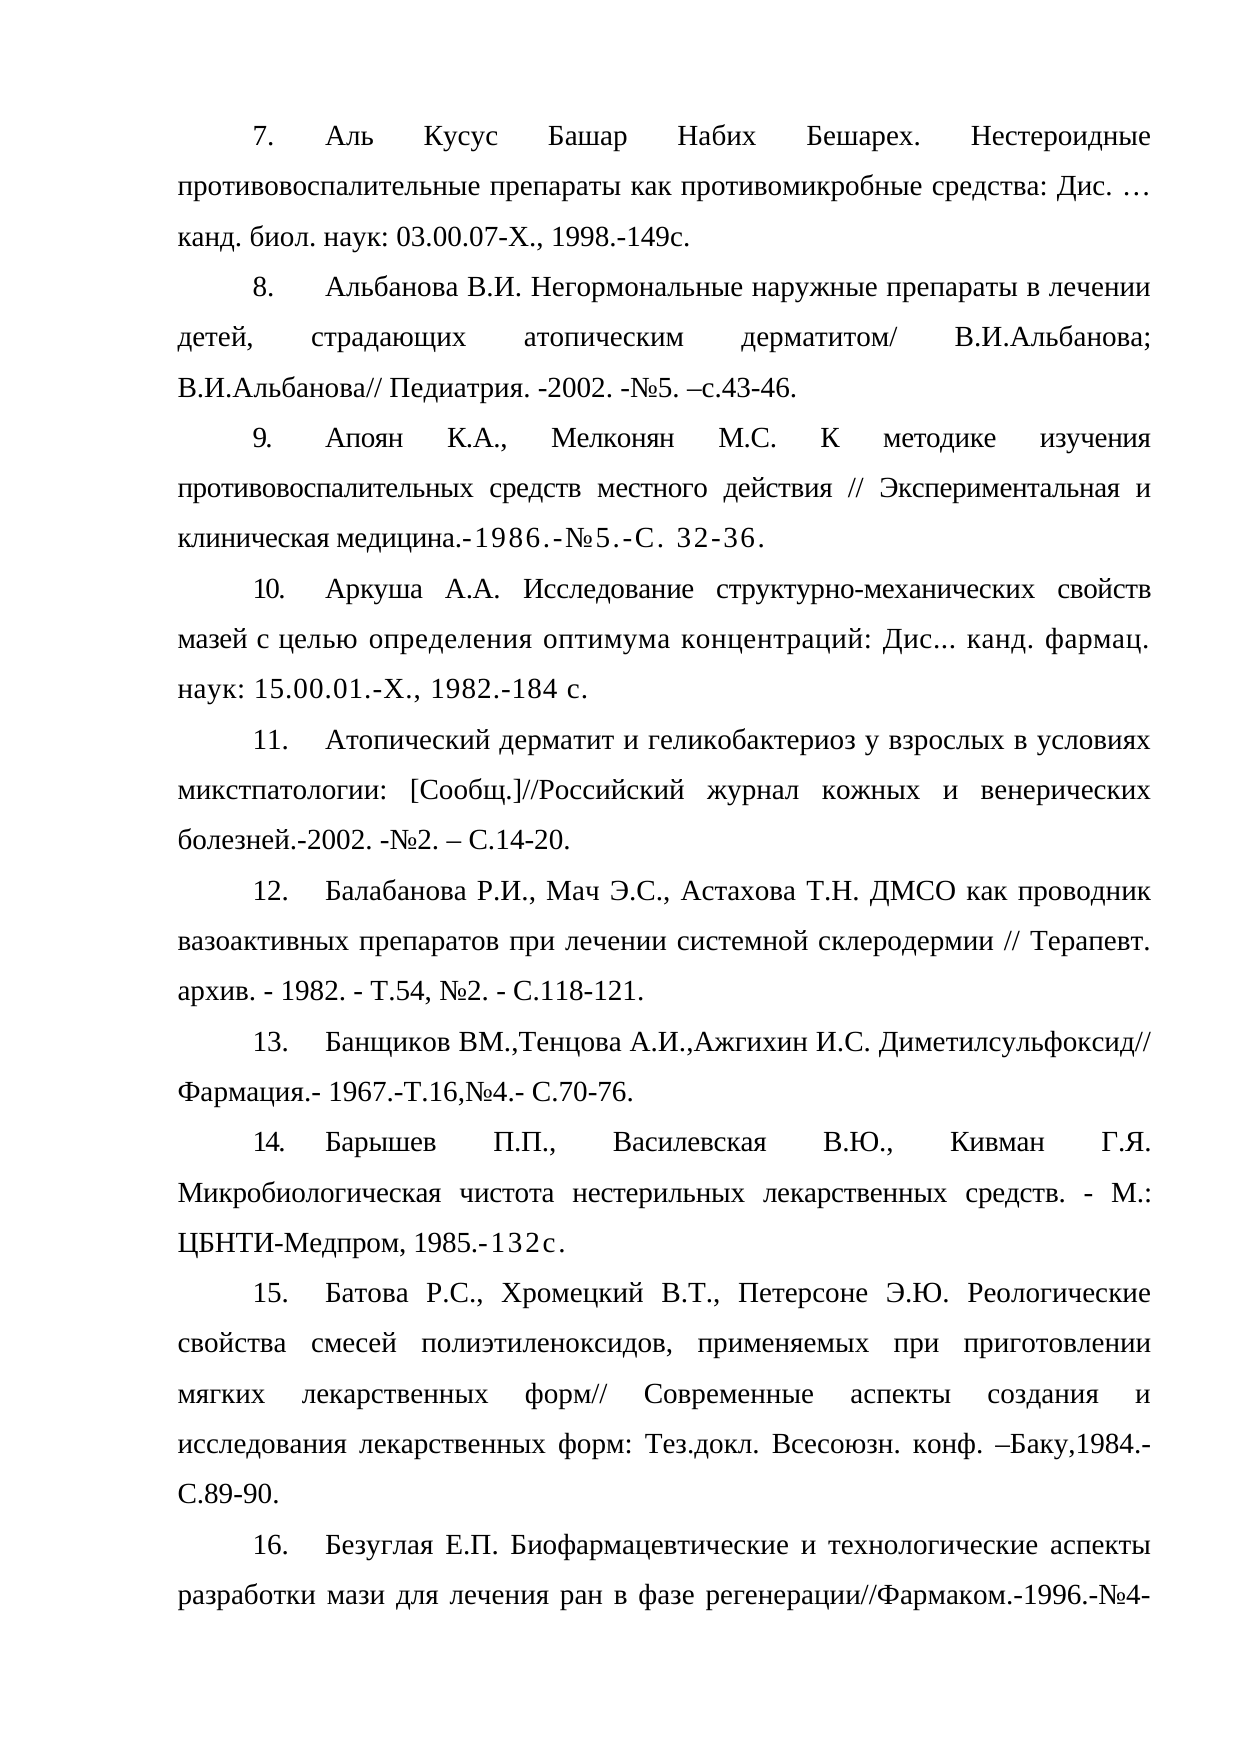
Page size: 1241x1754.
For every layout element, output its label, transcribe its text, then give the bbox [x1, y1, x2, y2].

list Апоян К.А., Мелконян М.С. К методике изучения противовоспалительных средств местного действия // Экспериментальная и клиническая медицина.-1986.-№5.-С. 32-36. [177, 420, 1152, 554]
list Аль Кусус Башар Набих Бешарех. Нестероидные противовоспалительные препараты как противомикробные средства: Дис. … канд. биол. наук: 03.00.07-Х., 1998.-149с. [177, 118, 1152, 252]
list Атопический дерматит и геликобактериоз у взрослых в условиях микстпатологии: [Сообщ.]//Российский журнал кожных и венерических болезней.-2002. -№2. – С.14-20. [177, 722, 1152, 856]
list Аркуша А.А. Исследование структурно-механических свойств мазей с целью определения оптимума концентраций: Дис... канд. фармац. наук: 15.00.01.-X., 1982.-184 с. [177, 571, 1152, 705]
list Альбанова В.И. Негормональные наружные препараты в лечении детей, страдающих атопическим дерматитом/ В.И.Альбанова; В.И.Альбанова// Педиатрия. -2002. -№5. –с.43-46. [177, 269, 1152, 403]
list Балабанова Р.И., Мач Э.С., Астахова Т.Н. ДМСО как проводник вазоактивных препаратов при лечении системной склеродермии // Терапевт. архив. - 1982. - Т.54, №2. - С.118-121. [177, 873, 1152, 1007]
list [177, 1527, 1152, 1611]
list Батова Р.С., Хромецкий В.Т., Петерсоне Э.Ю. Реологические свойства смесей полиэтиленоксидов, применяемых при приготовлении мягких лекарственных форм// Современные аспекты создания и исследования лекарственных форм: Тез.докл. Всесоюзн. конф. –Баку,1984.-С.89-90. [177, 1275, 1152, 1510]
list Банщиков ВМ.,Тенцова А.И.,Ажгихин И.С. Диметилсульфоксид// Фармация.- 1967.-Т.16,№4.- С.70-76. [177, 1024, 1152, 1108]
list Барышев П.П., Василевская В.Ю., Кивман Г.Я. Микробиологическая чистота нестерильных лекарственных средств. - М.: ЦБНТИ-Медпром, 1985.-132с. [177, 1124, 1152, 1258]
